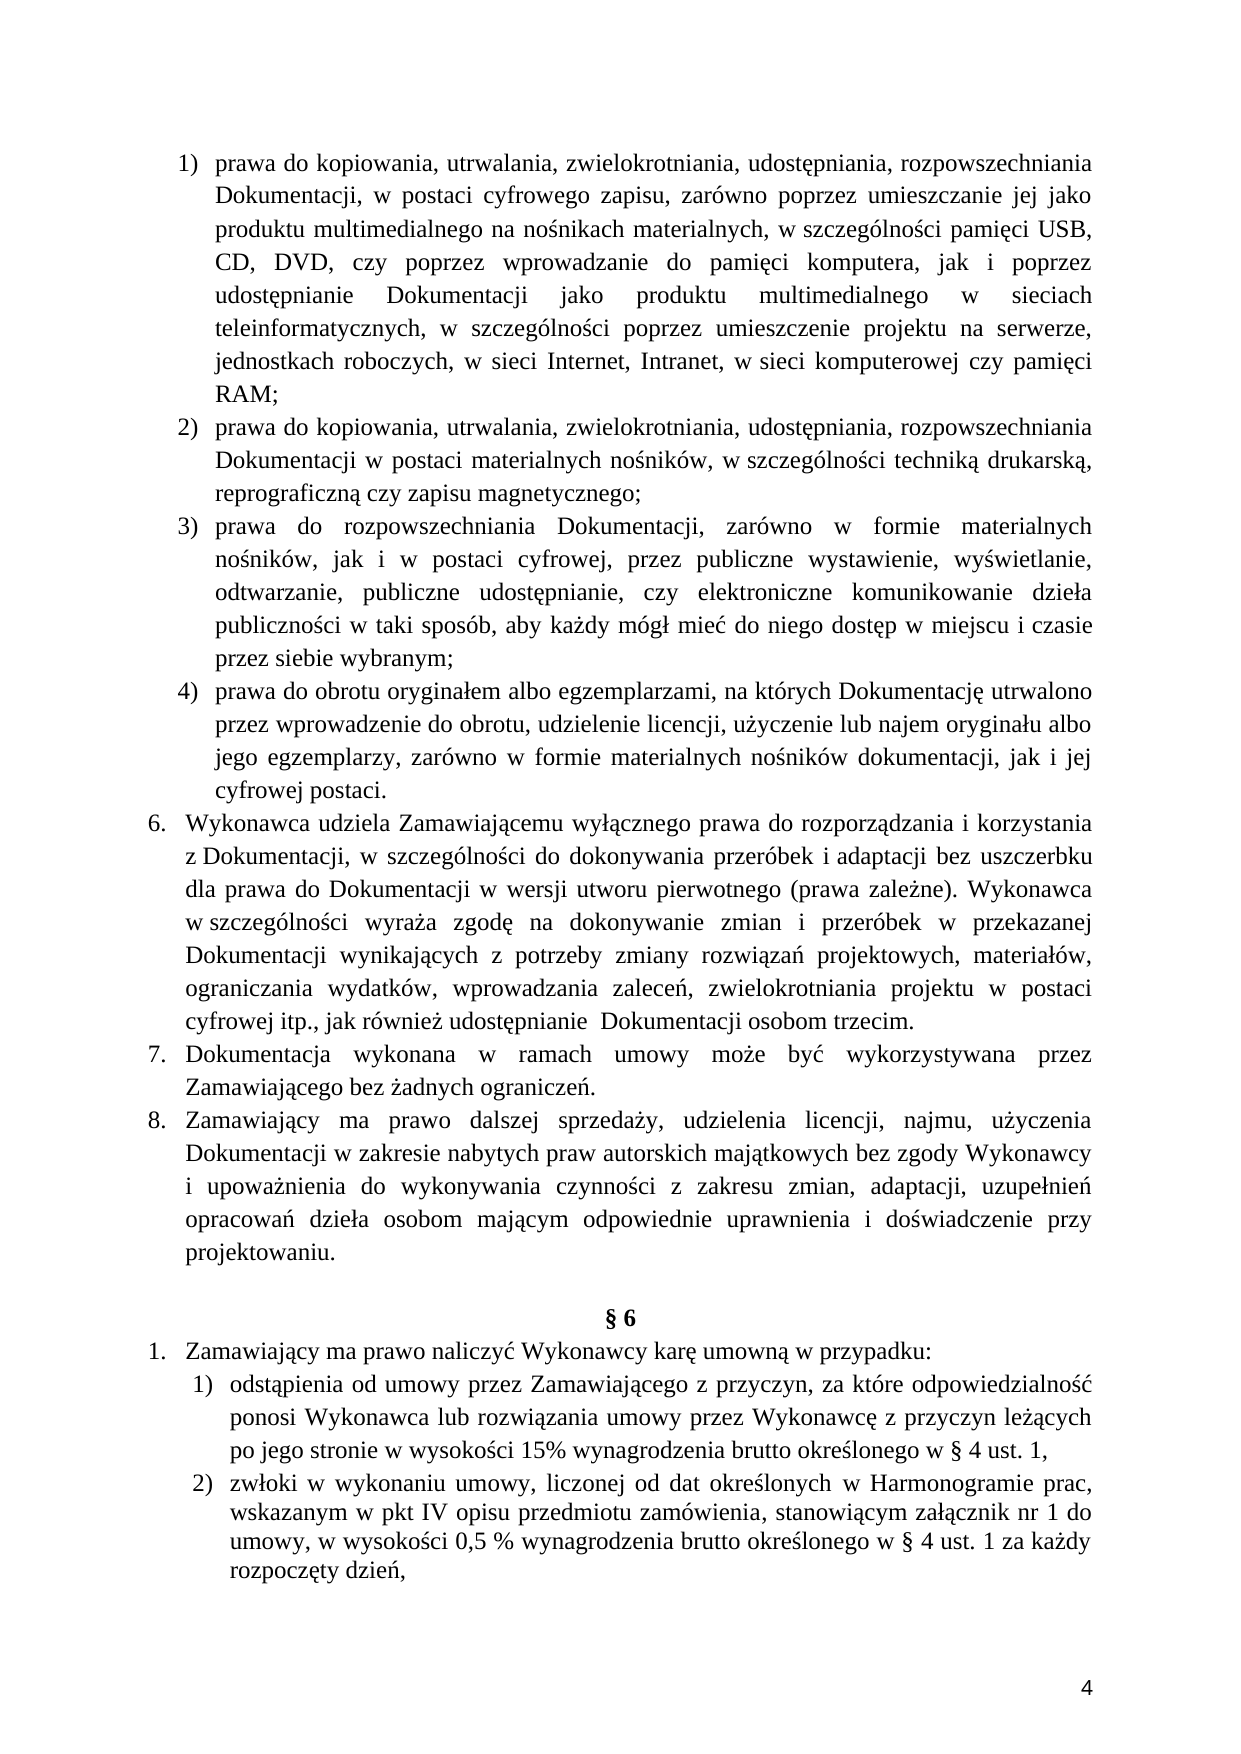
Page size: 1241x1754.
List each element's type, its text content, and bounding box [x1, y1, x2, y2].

list prawa do kopiowania, utrwalania, zwielokrotniania, udostępniania, rozpowszechniania Dokumentacji, w postaci cyfrowego zapisu, zarówno poprzez umieszczanie jej jako produktu multimedialnego na nośnikach materialnych, w szczególności pamięci USB, CD, DVD, czy poprzez wprowadzanie do pamięci komputera, jak i poprzez udostępnianie Dokumentacji jako produktu multimedialnego w sieciach teleinformatycznych, w szczególności poprzez umieszczenie projektu na serwerze, jednostkach roboczych, w sieci Internet, Intranet, w sieci komputerowej czy pamięci RAM; [177, 148, 1093, 407]
list Dokumentacja wykonana w ramach umowy może być wykorzystywana przez Zamawiającego bez żadnych ograniczeń. [148, 1039, 1093, 1101]
list § 6 [148, 1303, 1093, 1332]
list odstąpienia od umowy przez Zamawiającego z przyczyn, za które odpowiedzialność ponosi Wykonawca lub rozwiązania umowy przez Wykonawcę z przyczyn leżących po jego stronie w wysokości 15% wynagrodzenia brutto określonego w § 4 ust. 1, [192, 1369, 1093, 1464]
list Zamawiający ma prawo naliczyć Wykonawcy karę umowną w przypadku: [148, 1336, 1093, 1365]
list Zamawiający ma prawo dalszej sprzedaży, udzielenia licencji, najmu, użyczenia Dokumentacji w zakresie nabytych praw autorskich majątkowych bez zgody Wykonawcy i upoważnienia do wykonywania czynności z zakresu zmian, adaptacji, uzupełnień opracowań dzieła osobom mającym odpowiednie uprawnienia i doświadczenie przy projektowaniu. [148, 1105, 1093, 1266]
list prawa do kopiowania, utrwalania, zwielokrotniania, udostępniania, rozpowszechniania Dokumentacji w postaci materialnych nośników, w szczególności techniką drukarską, reprograficzną czy zapisu magnetycznego; [177, 412, 1093, 507]
list prawa do obrotu oryginałem albo egzemplarzami, na których Dokumentację utrwalono przez wprowadzenie do obrotu, udzielenie licencji, użyczenie lub najem oryginału albo jego egzemplarzy, zarówno w formie materialnych nośników dokumentacji, jak i jej cyfrowej postaci. [177, 676, 1093, 804]
list Wykonawca udziela Zamawiającemu wyłącznego prawa do rozporządzania i korzystania z Dokumentacji, w szczególności do dokonywania przeróbek i adaptacji bez uszczerbku dla prawa do Dokumentacji w wersji utworu pierwotnego (prawa zależne). Wykonawca w szczególności wyraża zgodę na dokonywanie zmian i przeróbek w przekazanej Dokumentacji wynikających z potrzeby zmiany rozwiązań projektowych, materiałów, ograniczania wydatków, wprowadzania zaleceń, zwielokrotniania projektu w postaci cyfrowej itp., jak również udostępnianie Dokumentacji osobom trzecim. [148, 808, 1093, 1035]
list zwłoki w wykonaniu umowy, liczonej od dat określonych w Harmonogramie prac, wskazanym w pkt IV opisu przedmiotu zamówienia, stanowiącym załącznik nr 1 do umowy, w wysokości 0,5 % wynagrodzenia brutto określonego w § 4 ust. 1 za każdy rozpoczęty dzień, [192, 1468, 1093, 1583]
list prawa do rozpowszechniania Dokumentacji, zarówno w formie materialnych nośników, jak i w postaci cyfrowej, przez publiczne wystawienie, wyświetlanie, odtwarzanie, publiczne udostępnianie, czy elektroniczne komunikowanie dzieła publiczności w taki sposób, aby każdy mógł mieć do niego dostęp w miejscu i czasie przez siebie wybranym; [177, 511, 1093, 672]
